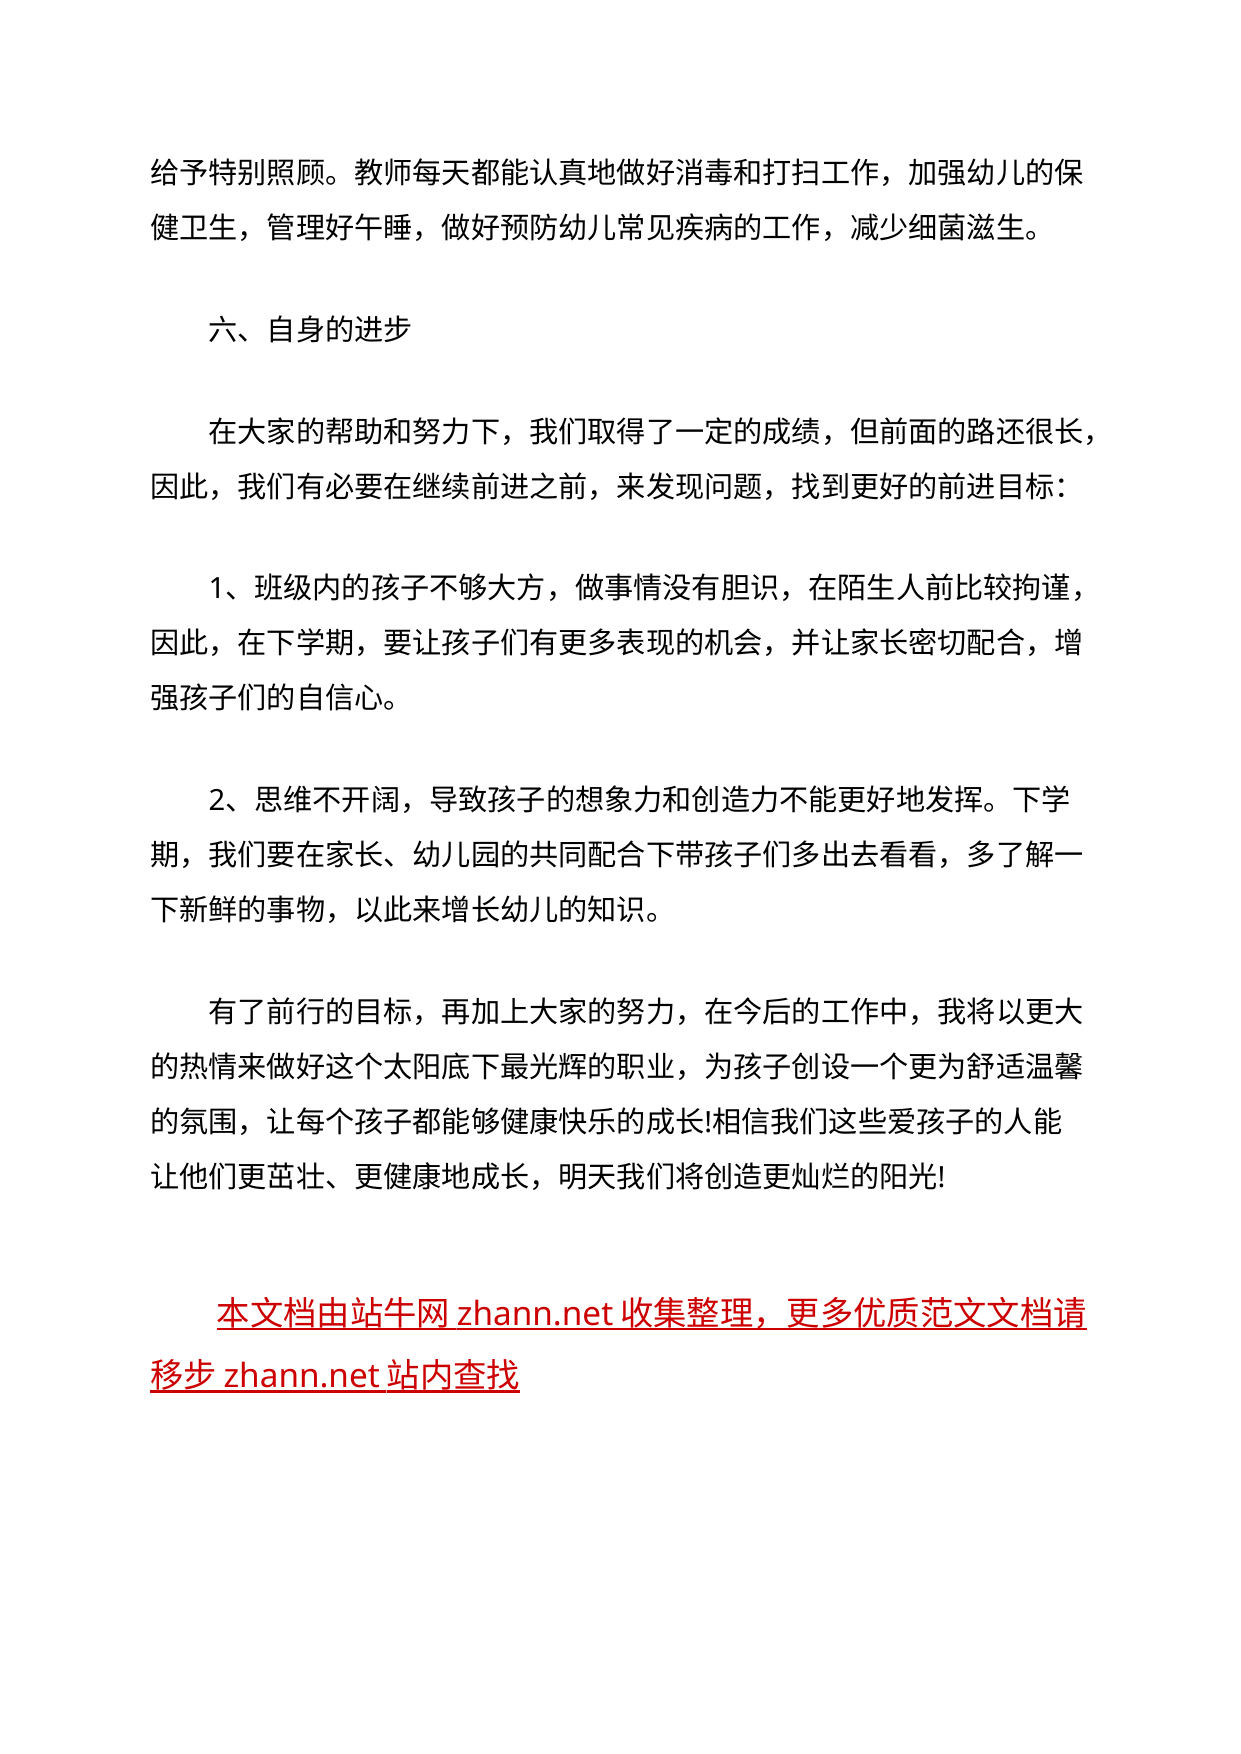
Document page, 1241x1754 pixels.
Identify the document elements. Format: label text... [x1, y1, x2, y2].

text 有了前行的目标，再加上大家的努力，在今后的工作中，我将以更大的热情来做好这个太阳底下最光辉的职业，为孩子创设一个更为舒适温馨的氛围，让每个孩子都能够健康快乐的成长!相信我们这些爱孩子的人能让他们更茁壮、更健康地成长，明天我们将创造更灿烂的阳光! [150, 988, 1090, 1196]
text 本文档由站牛网zhann.net收集整理，更多优质范文文档请移步zhann.net站内查找 [150, 1286, 1090, 1398]
text 在大家的帮助和努力下，我们取得了一定的成绩，但前面的路还很长，因此，我们有必要在继续前进之前，来发现问题，找到更好的前进目标： [150, 408, 1090, 506]
text 六、自身的进步 [150, 307, 1090, 349]
text 1、班级内的孩子不够大方，做事情没有胆识，在陌生人前比较拘谨，因此，在下学期，要让孩子们有更多表现的机会，并让家长密切配合，增强孩子们的自信心。 [150, 565, 1090, 717]
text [150, 150, 1090, 247]
text 2、思维不开阔，导致孩子的想象力和创造力不能更好地发挥。下学期，我们要在家长、幼儿园的共同配合下带孩子们多出去看看，多了解一下新鲜的事物，以此来增长幼儿的知识。 [150, 777, 1090, 929]
